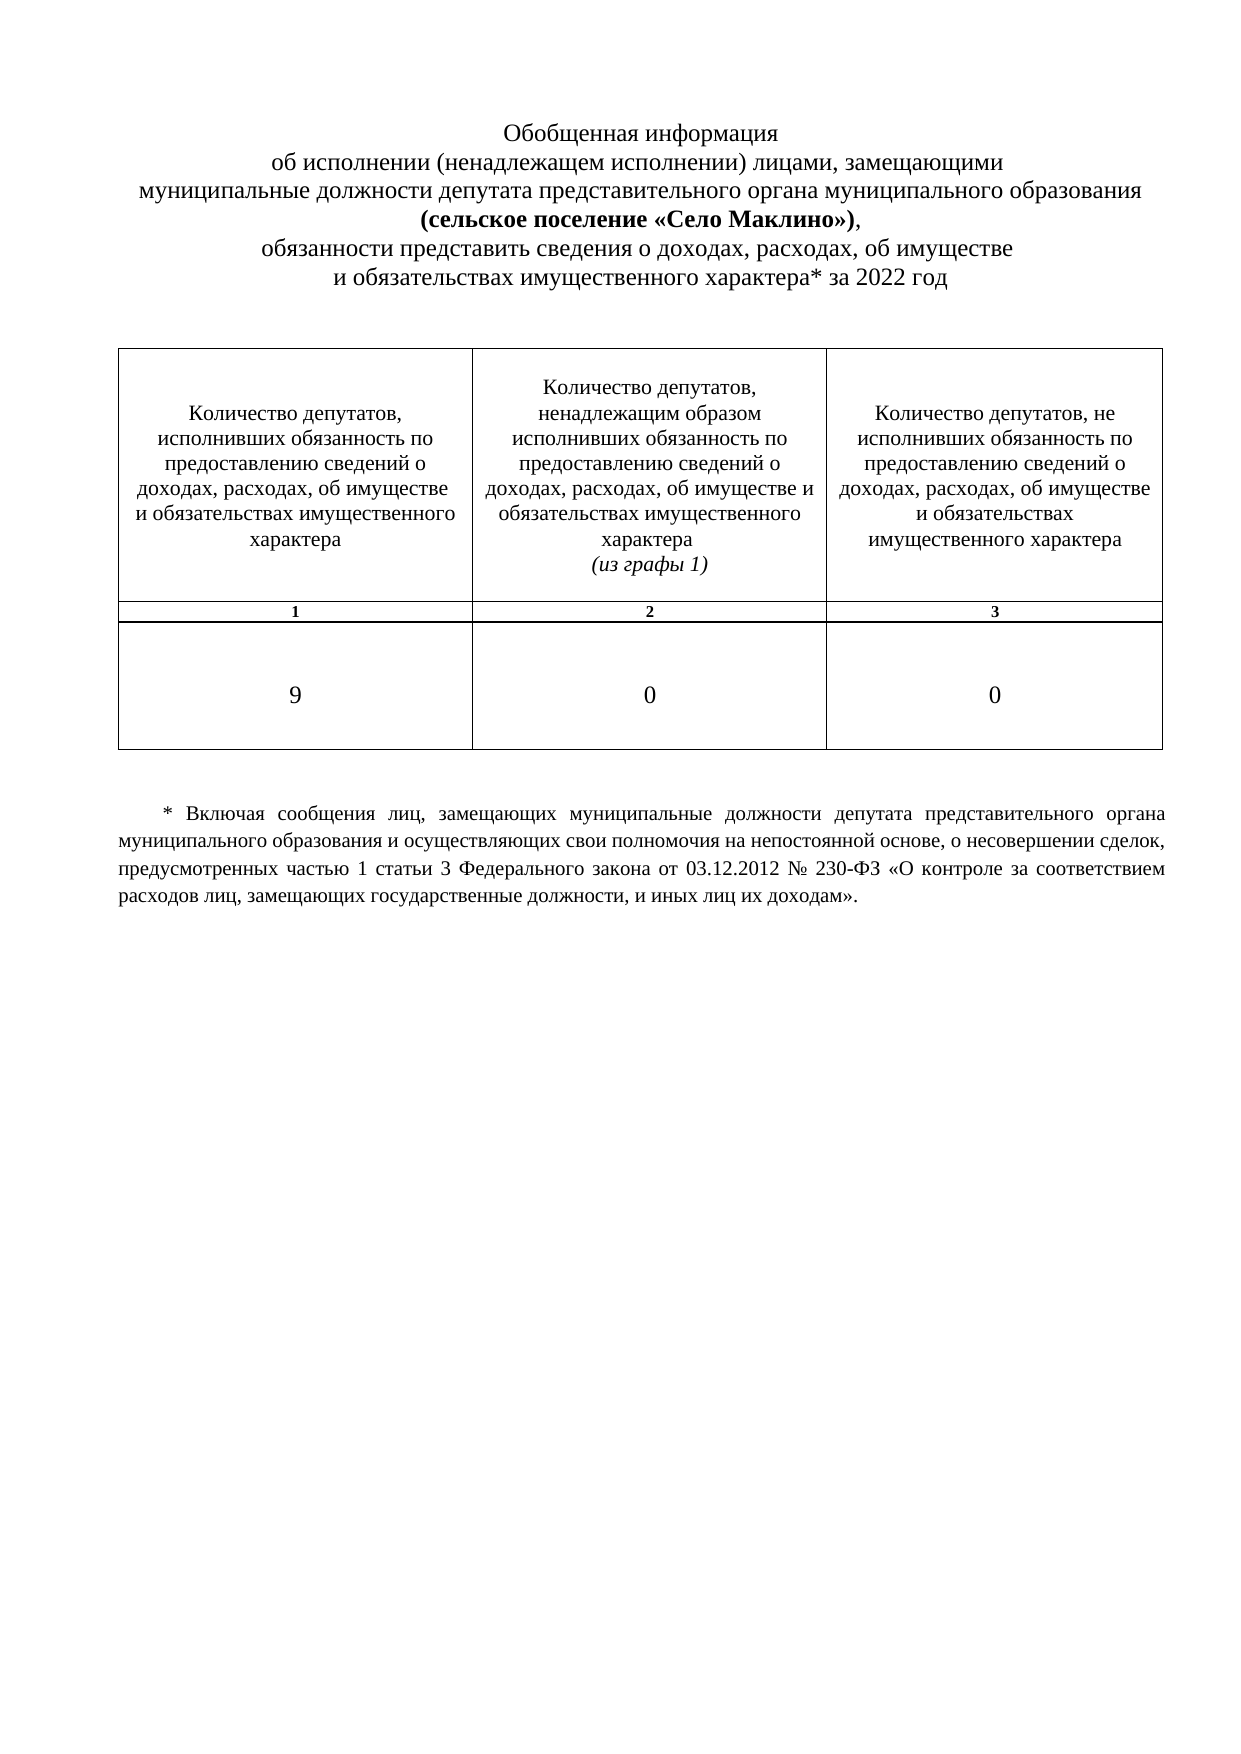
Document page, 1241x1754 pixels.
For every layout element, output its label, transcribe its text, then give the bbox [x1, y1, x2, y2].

table_cell Количество депутатов, ненадлежащим образом исполнивших обязанность по предоставлению сведений о доходах, расходах, об имуществе и обязательствах имущественного характера (из графы 1) [473, 349, 826, 601]
table_header Обобщенная информация об исполнении (ненадлежащем исполнении) лицами, замещающими муниципальные должности депутата представительного органа муниципального образования (сельское поселение «Село Маклино»), обязанности представить сведения о доходах, расходах, об имуществе и обязательствах имущественного характера* за 2022 год [118, 118, 1163, 348]
table_cell 1 [119, 602, 472, 621]
text * Включая сообщения лиц, замещающих муниципальные должности депутата представительного органа муниципального образования и осуществляющих свои полномочия на непостоянной основе, о несовершении сделок, предусмотренных частью 1 статьи 3 Федерального закона от 03.12.2012 № 230-ФЗ «О контроле за соответствием расходов лиц, замещающих государственные должности, и иных лиц их доходам». [118, 801, 1167, 907]
table_cell 9 [119, 623, 472, 748]
table_cell Количество депутатов, исполнивших обязанность по предоставлению сведений о доходах, расходах, об имуществе и обязательствах имущественного характера [119, 349, 472, 601]
table_cell 3 [827, 602, 1162, 621]
table_cell 0 [827, 623, 1162, 748]
table_cell 2 [473, 602, 826, 621]
table_cell 0 [473, 623, 826, 748]
table_cell Количество депутатов, не исполнивших обязанность по предоставлению сведений о доходах, расходах, об имуществе и обязательствах имущественного характера [827, 349, 1162, 601]
